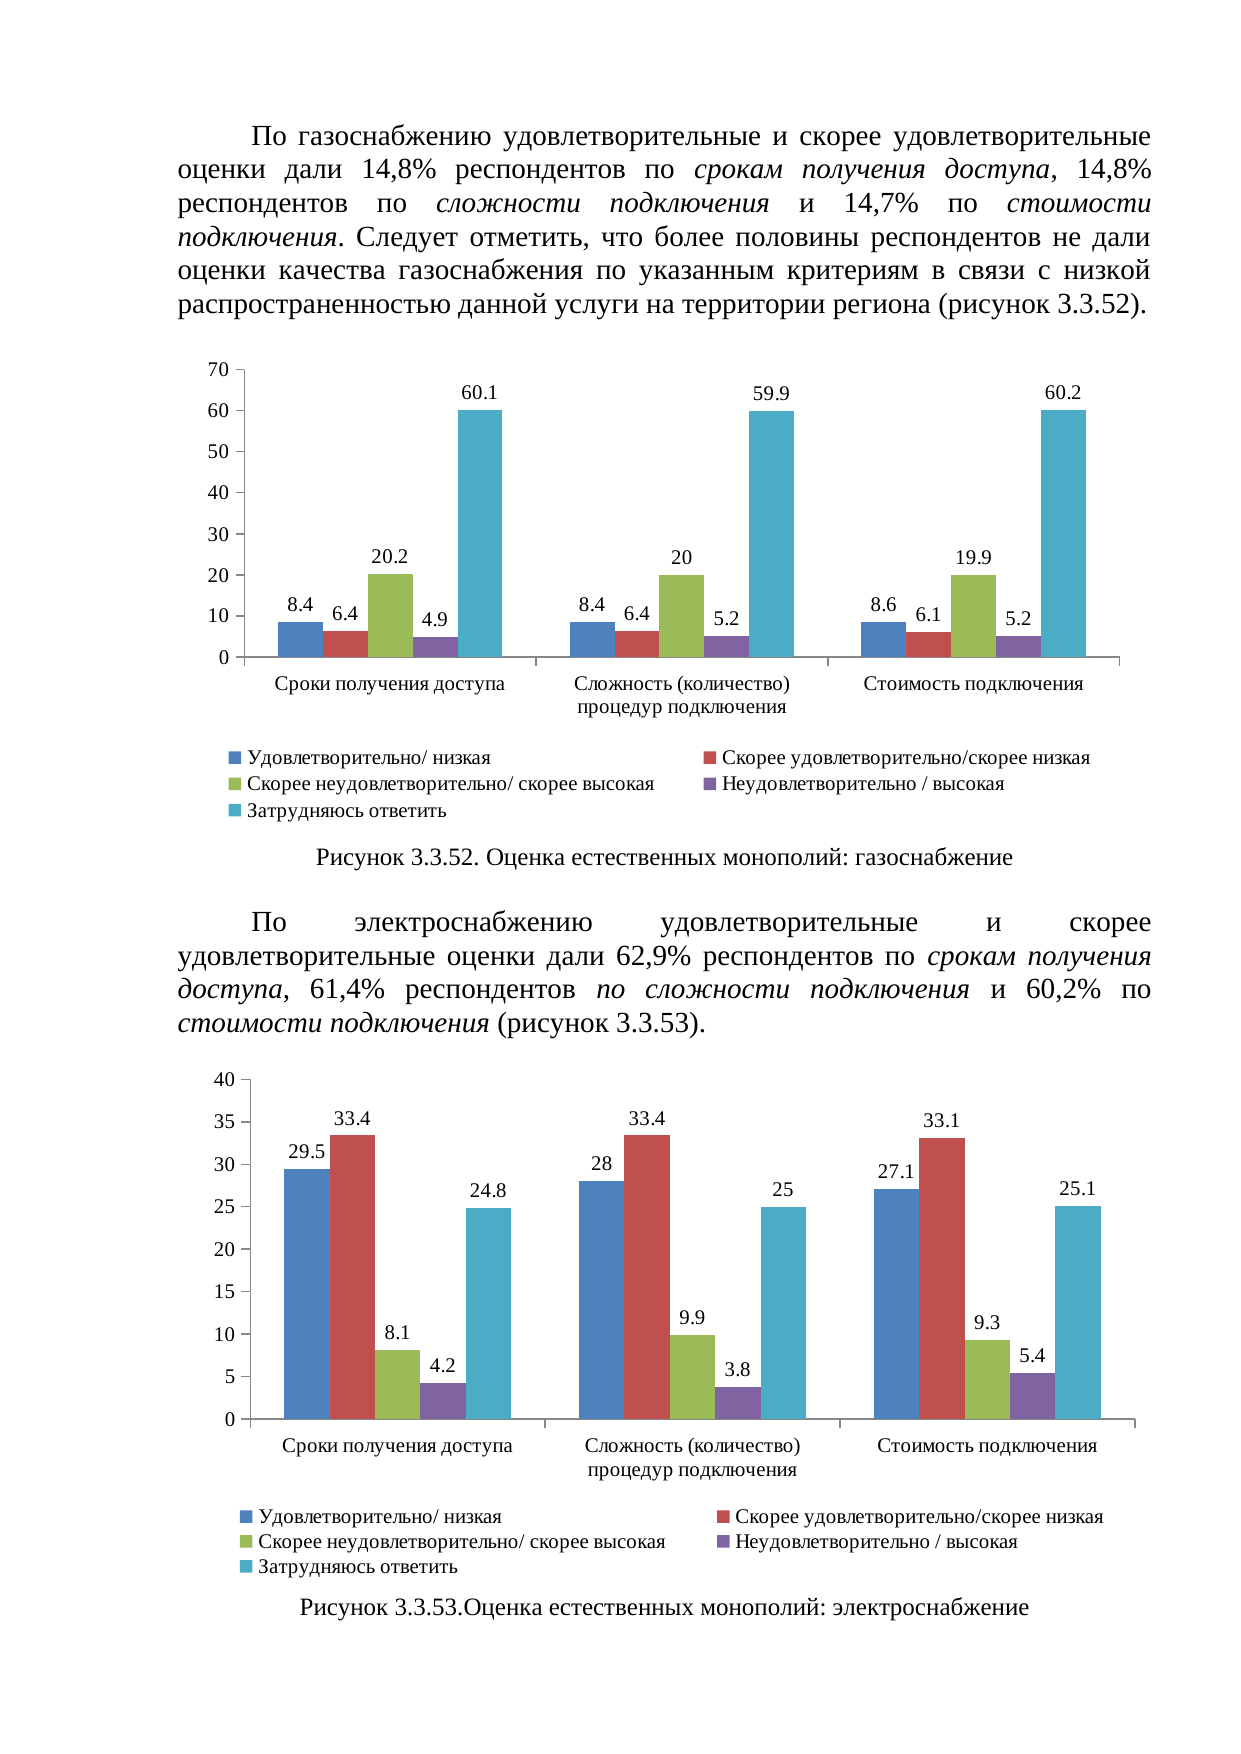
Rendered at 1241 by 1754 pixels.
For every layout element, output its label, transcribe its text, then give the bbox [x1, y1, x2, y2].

text Рисунок 3.3.52. Оценка естественных монополий: газоснабжение [177, 842, 1152, 871]
text По электроснабжению удовлетворительные и скорее удовлетворительные оценки дали 62,9% респондентов по срокам получения доступа, 61,4% респондентов по сложности подключения и 60,2% по стоимости подключения (рисунок 3.3.53). [177, 904, 1152, 1038]
text Рисунок 3.3.53.Оценка естественных монополий: электроснабжение [177, 1592, 1152, 1621]
text По газоснабжению удовлетворительные и скорее удовлетворительные оценки дали 14,8% респондентов по срокам получения доступа, 14,8% респондентов по сложности подключения и 14,7% по стоимости подключения. Следует отметить, что более половины респондентов не дали оценки качества газоснабжения по указанным критериям в связи с низкой распространенностью данной услуги на территории региона (рисунок 3.3.52). [177, 118, 1152, 319]
